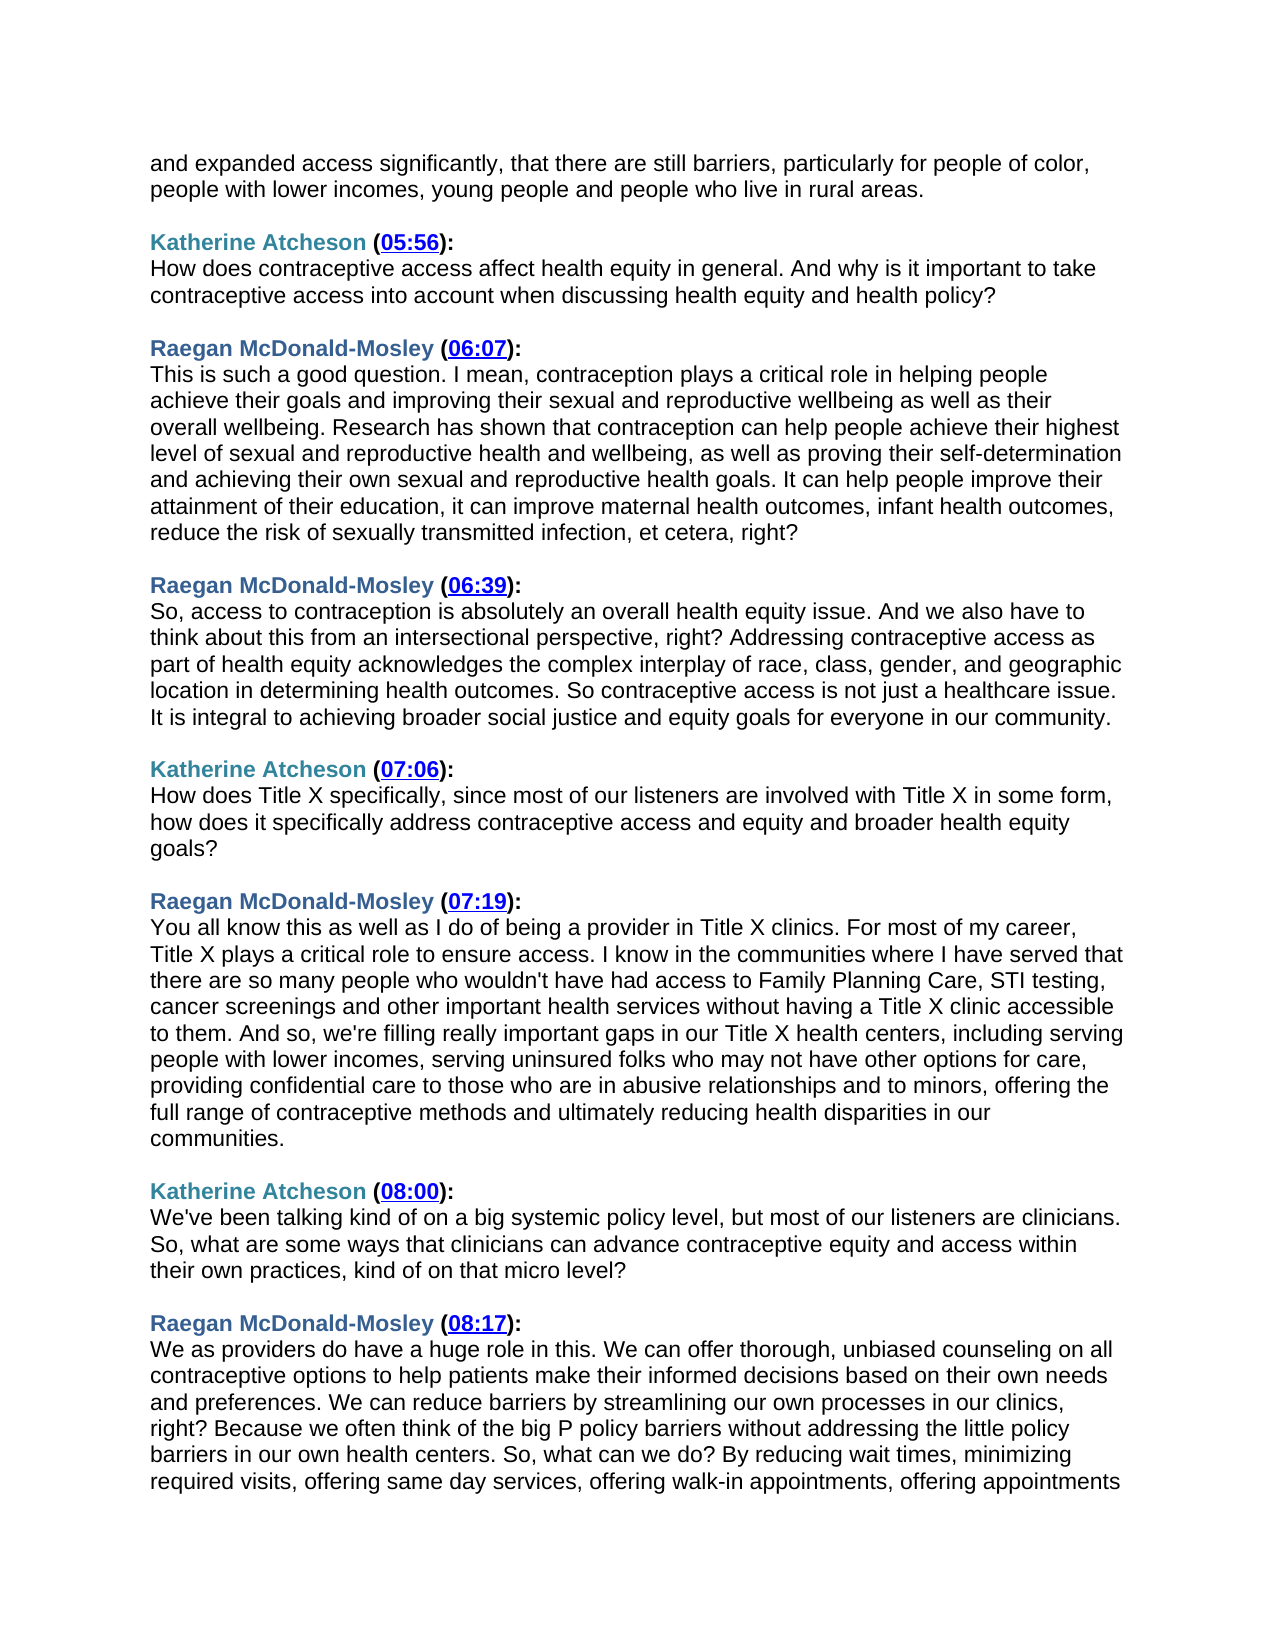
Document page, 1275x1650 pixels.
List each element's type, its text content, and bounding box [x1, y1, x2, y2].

text Katherine Atcheson (07:06): [150, 756, 1125, 782]
text We've been talking kind of on a big systemic policy level, but most of our listeners are clinicians. So, what are some ways that clinicians can advance contraceptive equity and access within their own practices, kind of on that micro level? [150, 1204, 1125, 1283]
text Raegan McDonald-Mosley (08:17): [150, 1309, 1125, 1336]
text You all know this as well as I do of being a provider in Title X clinics. For most of my career, Title X plays a critical role to ensure access. I know in the communities where I have served that there are so many people who wouldn't have had access to Family Planning Care, STI testing, cancer screenings and other important health services without having a Title X clinic accessible to them. And so, we're filling really important gaps in our Title X health centers, including serving people with lower incomes, serving uninsured folks who may not have other options for care, providing confidential care to those who are in abusive relationships and to minors, offering the full range of contraceptive methods and ultimately reducing health disparities in our communities. [150, 914, 1125, 1151]
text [150, 1336, 1125, 1494]
text This is such a good question. I mean, contraception plays a critical role in helping people achieve their goals and improving their sexual and reproductive wellbeing as well as their overall wellbeing. Research has shown that contraception can help people achieve their highest level of sexual and reproductive health and wellbeing, as well as proving their self-determination and achieving their own sexual and reproductive health goals. It can help people improve their attainment of their education, it can improve maternal health outcomes, infant health outcomes, reduce the risk of sexually transmitted infection, et cetera, right? [150, 361, 1125, 545]
text How does Title X specifically, since most of our listeners are involved with Title X in some form, how does it specifically address contraceptive access and equity and broader health equity goals? [150, 782, 1125, 862]
text Raegan McDonald-Mosley (06:39): [150, 572, 1125, 598]
text Raegan McDonald-Mosley (06:07): [150, 334, 1125, 361]
text How does contraceptive access affect health equity in general. And why is it important to take contraceptive access into account when discussing health equity and health policy? [150, 255, 1125, 308]
text Katherine Atcheson (05:56): [150, 229, 1125, 255]
text So, access to contraception is absolutely an overall health equity issue. And we also have to think about this from an intersectional perspective, right? Addressing contraceptive access as part of health equity acknowledges the complex interplay of race, class, gender, and geographic location in determining health outcomes. So contraceptive access is not just a healthcare issue. It is integral to achieving broader social justice and equity goals for everyone in our community. [150, 598, 1125, 730]
text Katherine Atcheson (08:00): [150, 1178, 1125, 1204]
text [150, 150, 1125, 203]
text Raegan McDonald-Mosley (07:19): [150, 888, 1125, 914]
